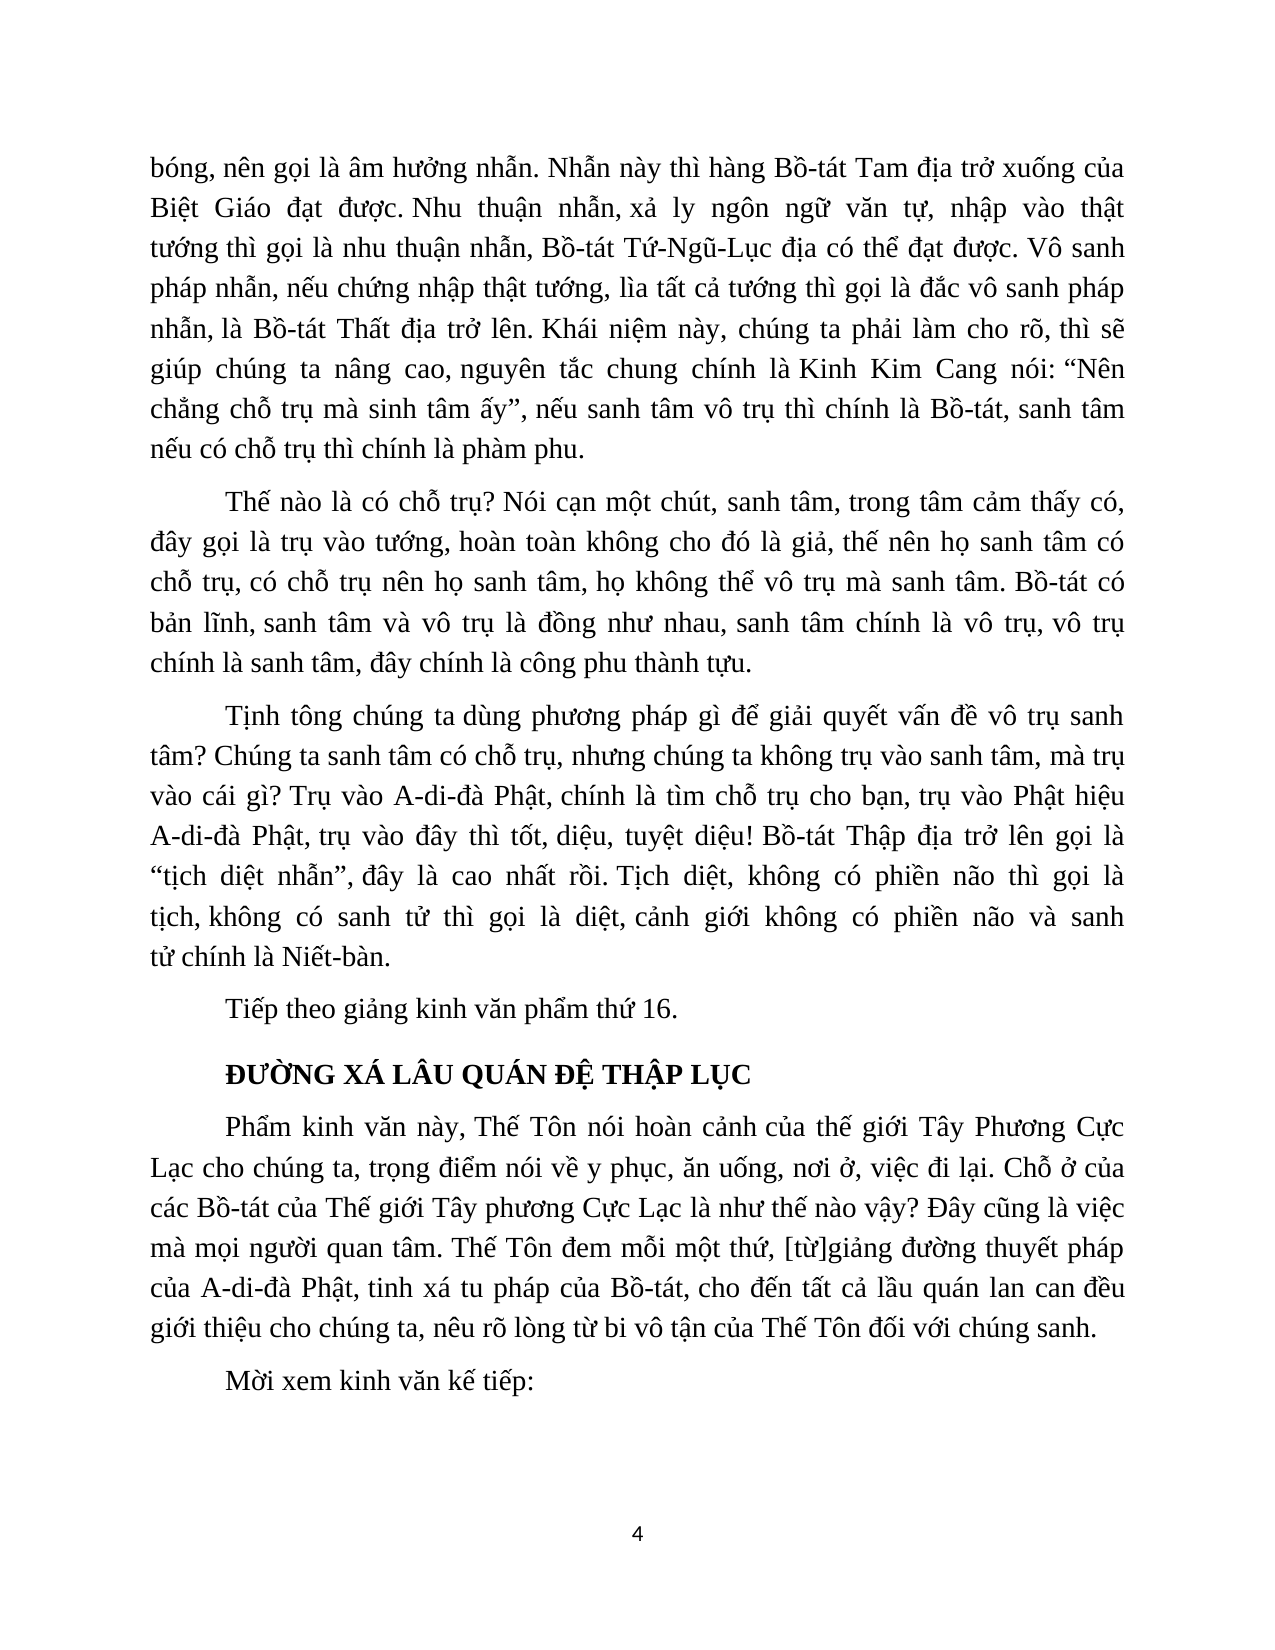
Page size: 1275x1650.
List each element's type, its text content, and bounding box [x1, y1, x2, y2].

text Thế nào là có chỗ trụ? Nói cạn một chút, sanh tâm, trong tâm cảm thấy có, đây gọi là trụ vào tướng, hoàn toàn không cho đó là giả, thế nên họ sanh tâm có chỗ trụ, có chỗ trụ nên họ sanh tâm, họ không thể vô trụ mà sanh tâm. Bồ-tát có bản lĩnh, sanh tâm và vô trụ là đồng như nhau, sanh tâm chính là vô trụ, vô trụ chính là sanh tâm, đây chính là công phu thành tựu. [150, 484, 1125, 678]
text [150, 150, 1125, 465]
text Tiếp theo giảng kinh văn phẩm thứ 16. [150, 992, 1125, 1025]
text Phẩm kinh văn này, Thế Tôn nói hoàn cảnh của thế giới Tây Phương Cực Lạc cho chúng ta, trọng điểm nói về y phục, ăn uống, nơi ở, việc đi lại. Chỗ ở của các Bồ-tát của Thế giới Tây phương Cực Lạc là như thế nào vậy? Đây cũng là việc mà mọi người quan tâm. Thế Tôn đem mỗi một thứ, [từ]giảng đường thuyết pháp của A-di-đà Phật, tinh xá tu pháp của Bồ-tát, cho đến tất cả lầu quán lan can đều giới thiệu cho chúng ta, nêu rõ lòng từ bi vô tận của Thế Tôn đối với chúng sanh. [150, 1109, 1125, 1344]
text Mời xem kinh văn kế tiếp: [150, 1363, 1125, 1397]
text Tịnh tông chúng ta dùng phương pháp gì để giải quyết vấn đề vô trụ sanh tâm? Chúng ta sanh tâm có chỗ trụ, nhưng chúng ta không trụ vào sanh tâm, mà trụ vào cái gì? Trụ vào A-di-đà Phật, chính là tìm chỗ trụ cho bạn, trụ vào Phật hiệu A-di-đà Phật, trụ vào đây thì tốt, diệu, tuyệt diệu! Bồ-tát Thập địa trở lên gọi là “tịch diệt nhẫn”, đây là cao nhất rồi. Tịch diệt, không có phiền não thì gọi là tịch, không có sanh tử thì gọi là diệt, cảnh giới không có phiền não và sanh tử chính là Niết-bàn. [150, 698, 1125, 972]
text ĐƯỜNG XÁ LÂU QUÁN ĐỆ THẬP LỤC [150, 1057, 1125, 1090]
